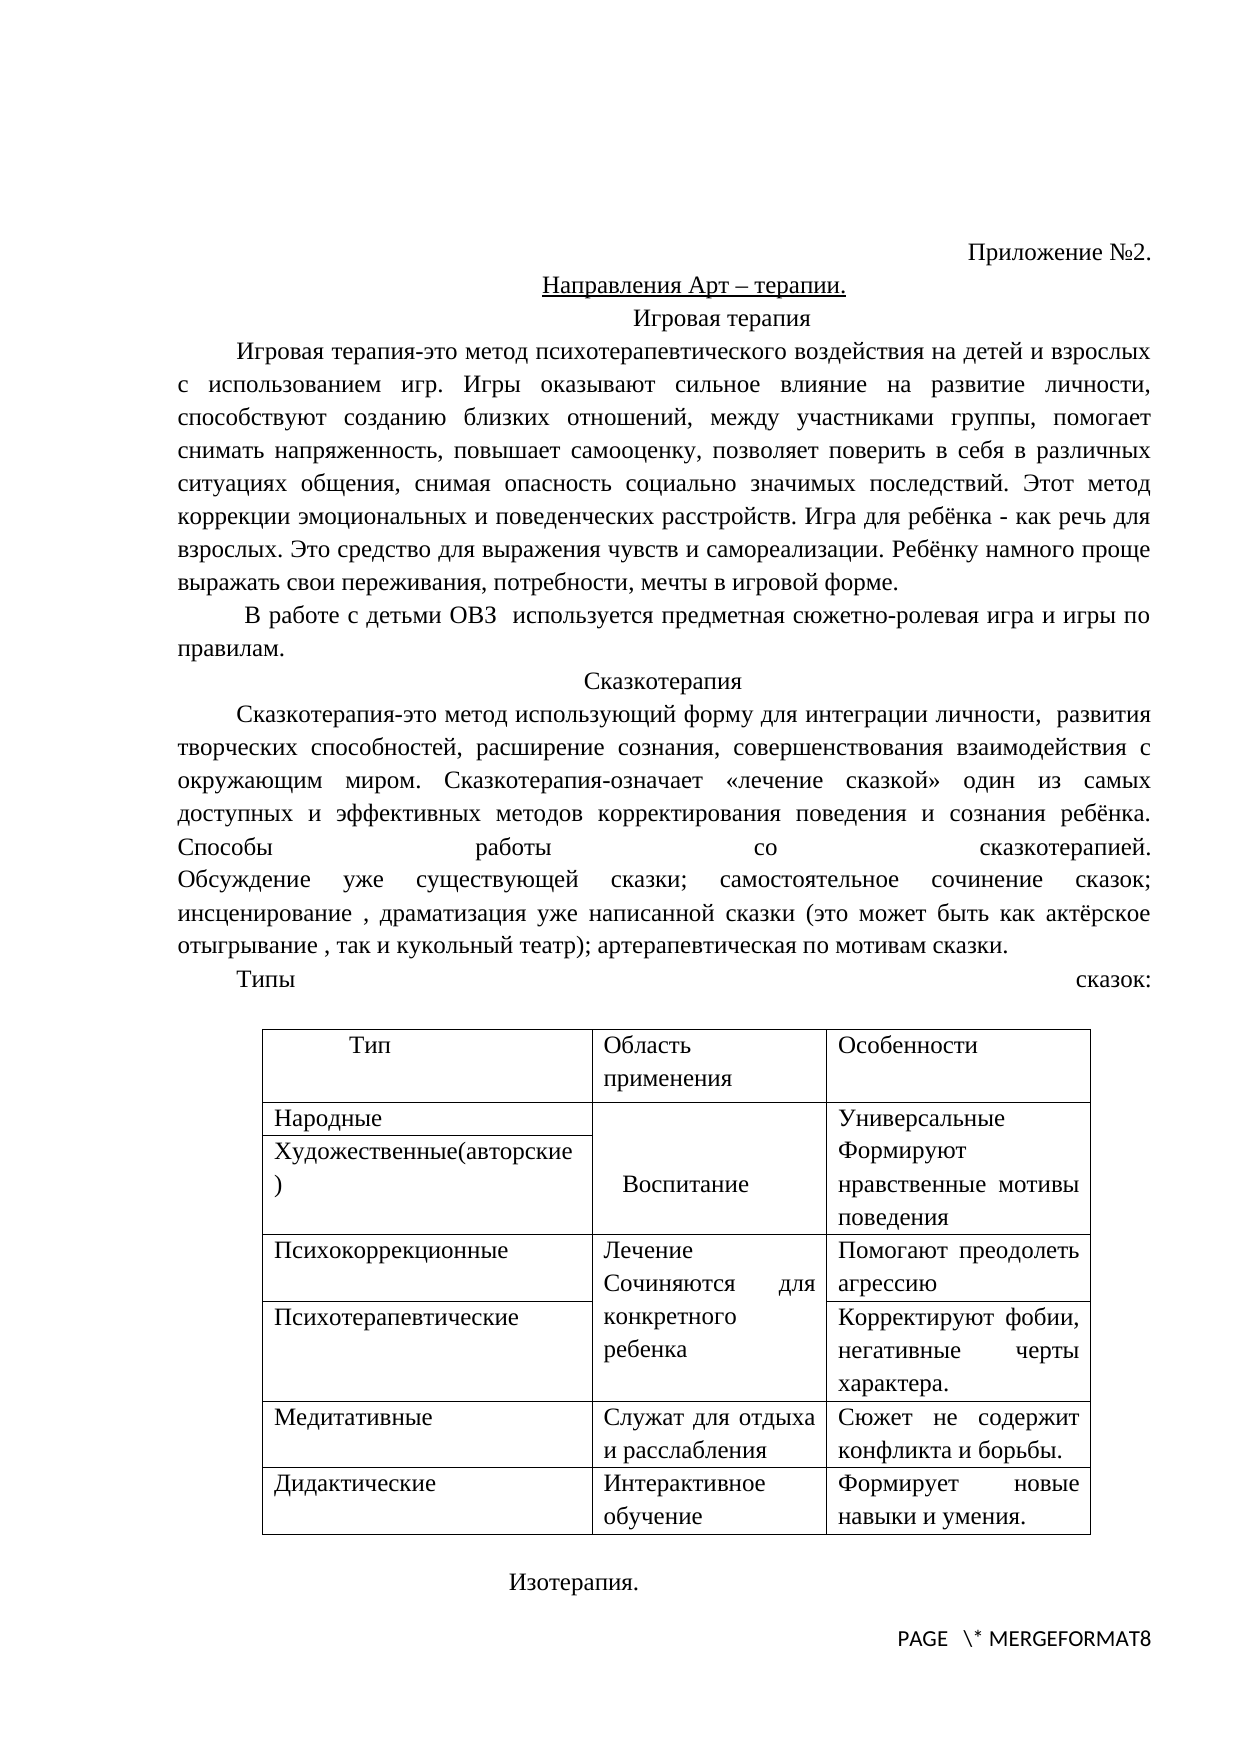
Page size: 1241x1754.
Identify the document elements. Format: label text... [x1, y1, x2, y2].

table_cell Дидактические [263, 1468, 592, 1534]
text Типы сказок: [177, 964, 1152, 1024]
table_cell Народные [263, 1103, 592, 1135]
list Игровая терапия [295, 303, 1152, 332]
table_header Особенности [827, 1030, 1090, 1102]
table_cell Воспитание [593, 1103, 826, 1234]
list Направления Арт – терапии. [177, 270, 1152, 299]
text Сказкотерапия-это метод использующий форму для интеграции личности, развития творческих способностей, расширение сознания, совершенствования взаимодействия с окружающим миром. Сказкотерапия-означает «лечение сказкой» один из самых доступных и эффективных методов корректирования поведения и сознания ребёнка. Способы работы со сказкотерапией. Обсуждение уже существующей сказки; самостоятельное сочинение сказок; инсценирование , драматизация уже написанной сказки (это может быть как актёрское отыгрывание , так и кукольный театр); артерапевтическая по мотивам сказки. [177, 699, 1152, 959]
table_cell Корректируют фобии, негативные черты характера. [827, 1302, 1090, 1401]
table_header Тип [263, 1030, 592, 1102]
table_cell Психотерапевтические [263, 1302, 592, 1401]
table_cell Универсальные Формируют нравственные мотивы поведения [827, 1103, 1090, 1234]
table_cell Лечение Сочиняются для конкретного ребенка [593, 1235, 826, 1401]
table_cell Интерактивное обучение [593, 1468, 826, 1534]
table_cell Художественные(авторские) [263, 1136, 592, 1234]
text Изотерапия. [177, 1567, 1152, 1596]
table_cell Формирует новые навыки и умения. [827, 1468, 1090, 1534]
table_cell Медитативные [263, 1402, 592, 1467]
table_cell Психокоррекционные [263, 1235, 592, 1301]
table_cell Помогают преодолеть агрессию [827, 1235, 1090, 1301]
list Приложение №2. [177, 237, 1152, 266]
table_cell Служат для отдыха и расслабления [593, 1402, 826, 1467]
table_header Область применения [593, 1030, 826, 1102]
table_cell Сюжет не содержит конфликта и борьбы. [827, 1402, 1090, 1467]
text Игровая терапия-это метод психотерапевтического воздействия на детей и взрослых с использованием игр. Игры оказывают сильное влияние на развитие личности, способствуют созданию близких отношений, между участниками группы, помогает снимать напряженность, повышает самооценку, позволяет поверить в себя в различных ситуациях общения, снимая опасность социально значимых последствий. Этот метод коррекции эмоциональных и поведенческих расстройств. Игра для ребёнка - как речь для взрослых. Это средство для выражения чувств и самореализации. Ребёнку намного проще выражать свои переживания, потребности, мечты в игровой форме. [177, 336, 1152, 596]
text В работе с детьми ОВЗ используется предметная сюжетно-ролевая игра и игры по правилам. Сказкотерапия [177, 600, 1152, 695]
